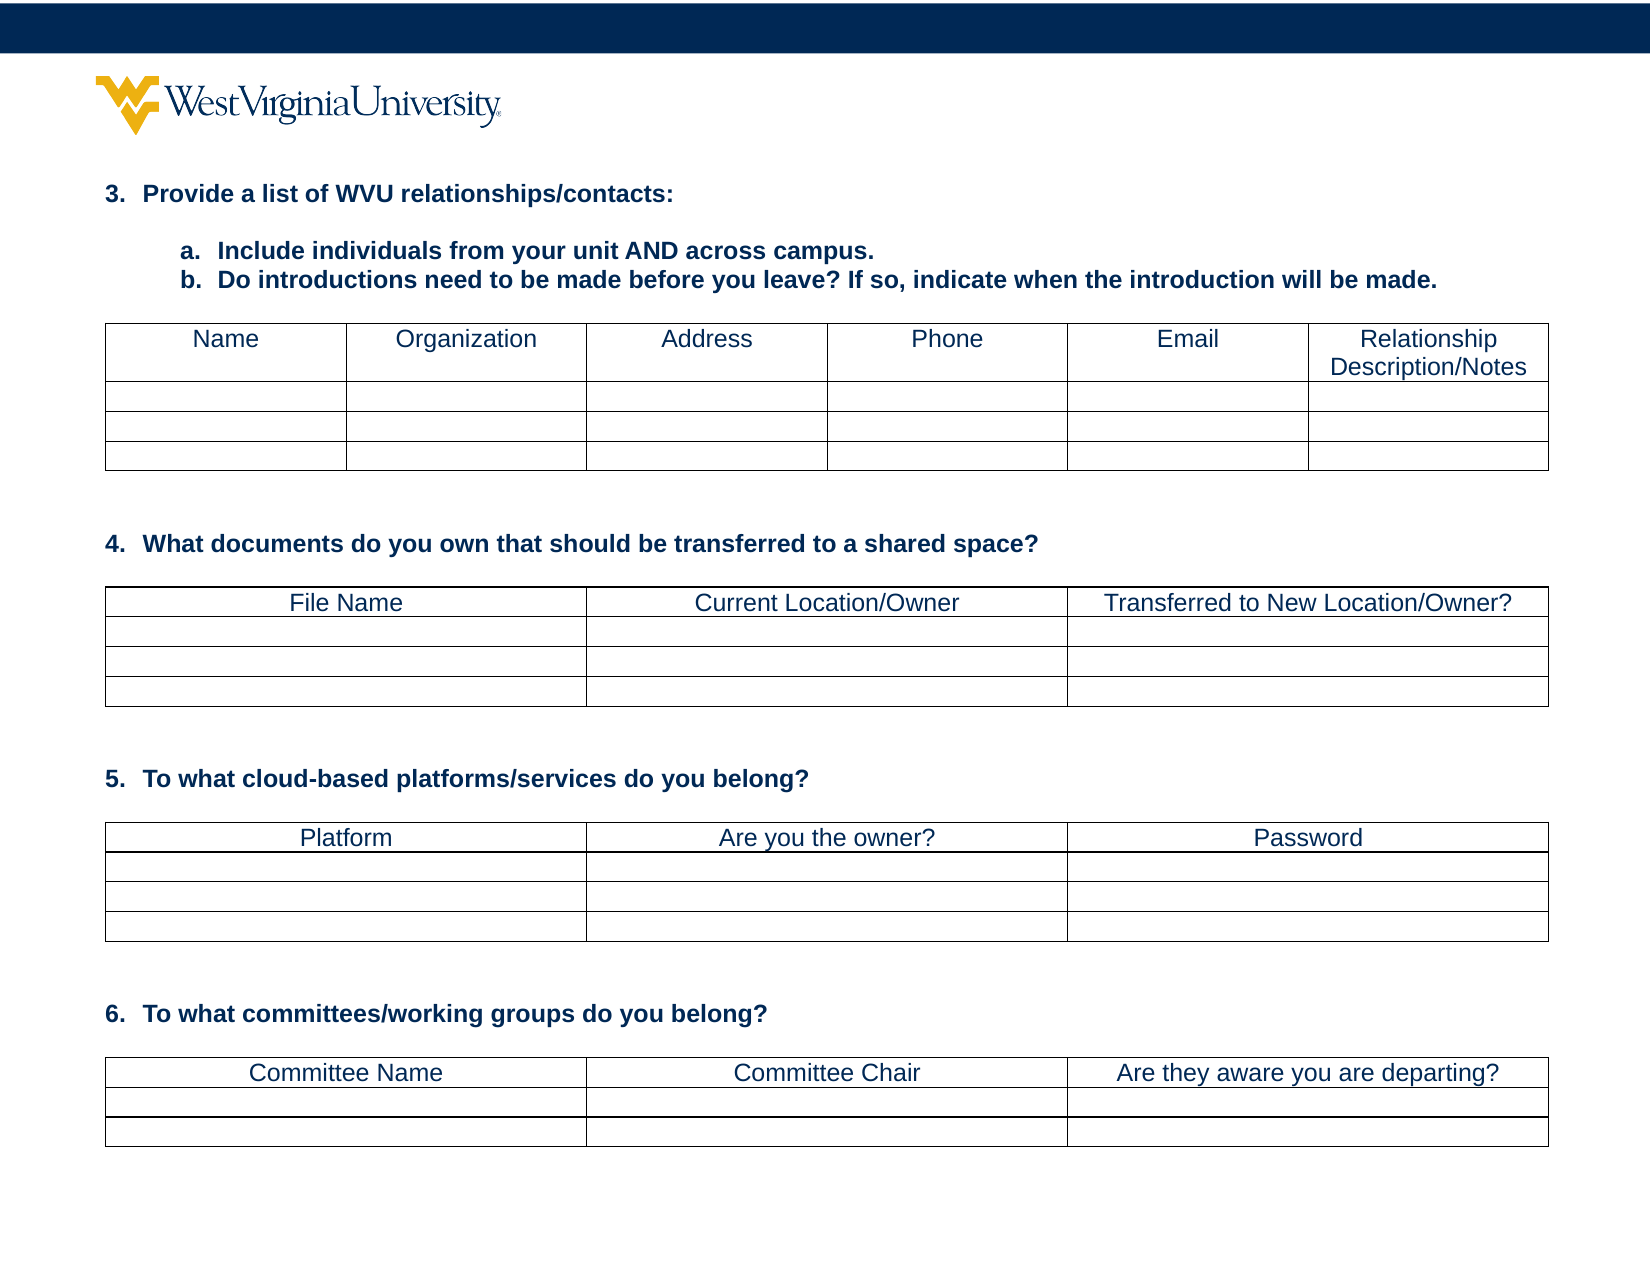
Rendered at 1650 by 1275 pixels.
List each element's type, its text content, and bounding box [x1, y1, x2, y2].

table_header Name [106, 324, 346, 381]
table_cell [106, 647, 586, 676]
table_cell [347, 382, 586, 411]
table_cell [828, 382, 1067, 411]
table_cell [1068, 1088, 1548, 1116]
table_header Platform [106, 823, 586, 851]
table_header Current Location/Owner [587, 588, 1067, 616]
table_cell [587, 912, 1067, 941]
table_cell [587, 382, 827, 411]
table_cell [587, 617, 1067, 646]
table_header Are you the owner? [587, 823, 1067, 851]
table_header Committee Name [106, 1058, 586, 1087]
table_cell [106, 412, 346, 441]
table_cell [587, 853, 1067, 881]
table_cell [587, 442, 827, 470]
table_header Transferred to New Location/Owner? [1068, 588, 1548, 616]
table_cell [1068, 1118, 1548, 1146]
table_header File Name [106, 588, 586, 616]
table_cell [1068, 912, 1548, 941]
list To what committees/working groups do you belong? [105, 999, 1545, 1028]
table_cell [1068, 442, 1308, 470]
table_header Address [587, 324, 827, 381]
table_cell [347, 442, 586, 470]
table_cell [106, 882, 586, 911]
table_cell [1068, 677, 1548, 706]
table_cell [106, 382, 346, 411]
list Provide a list of WVU relationships/contacts: [105, 179, 1545, 207]
list To what cloud-based platforms/services do you belong? [105, 764, 1545, 793]
list What documents do you own that should be transferred to a shared space? [105, 529, 1545, 558]
table_header Relationship Description/Notes [1309, 324, 1548, 381]
list Include individuals from your unit AND across campus. [180, 236, 1545, 265]
table_cell [828, 442, 1067, 470]
list Do introductions need to be made before you leave? If so, indicate when the introduction will be made. [180, 265, 1545, 294]
table_cell [587, 1118, 1067, 1146]
table_header Organization [347, 324, 586, 381]
table_header Phone [828, 324, 1067, 381]
table_cell [828, 412, 1067, 441]
table_header Email [1068, 324, 1308, 381]
table_cell [106, 677, 586, 706]
table_header Committee Chair [587, 1058, 1067, 1087]
table_cell [106, 442, 346, 470]
table_cell [106, 1118, 586, 1146]
table_cell [106, 912, 586, 941]
table_cell [1068, 412, 1308, 441]
table_cell [106, 617, 586, 646]
table_cell [106, 1088, 586, 1116]
table_cell [1068, 853, 1548, 881]
table_cell [1068, 617, 1548, 646]
table_header Are they aware you are departing? [1068, 1058, 1548, 1087]
table_header Password [1068, 823, 1548, 851]
table_cell [1309, 382, 1548, 411]
table_cell [1309, 442, 1548, 470]
table_cell [1068, 382, 1308, 411]
picture [95, 76, 502, 136]
table_cell [1309, 412, 1548, 441]
table_cell [1068, 882, 1548, 911]
table_cell [587, 647, 1067, 676]
table_cell [1068, 647, 1548, 676]
table_cell [587, 412, 827, 441]
table_cell [587, 677, 1067, 706]
table_cell [347, 412, 586, 441]
table_cell [106, 853, 586, 881]
table_cell [587, 1088, 1067, 1116]
table_cell [587, 882, 1067, 911]
